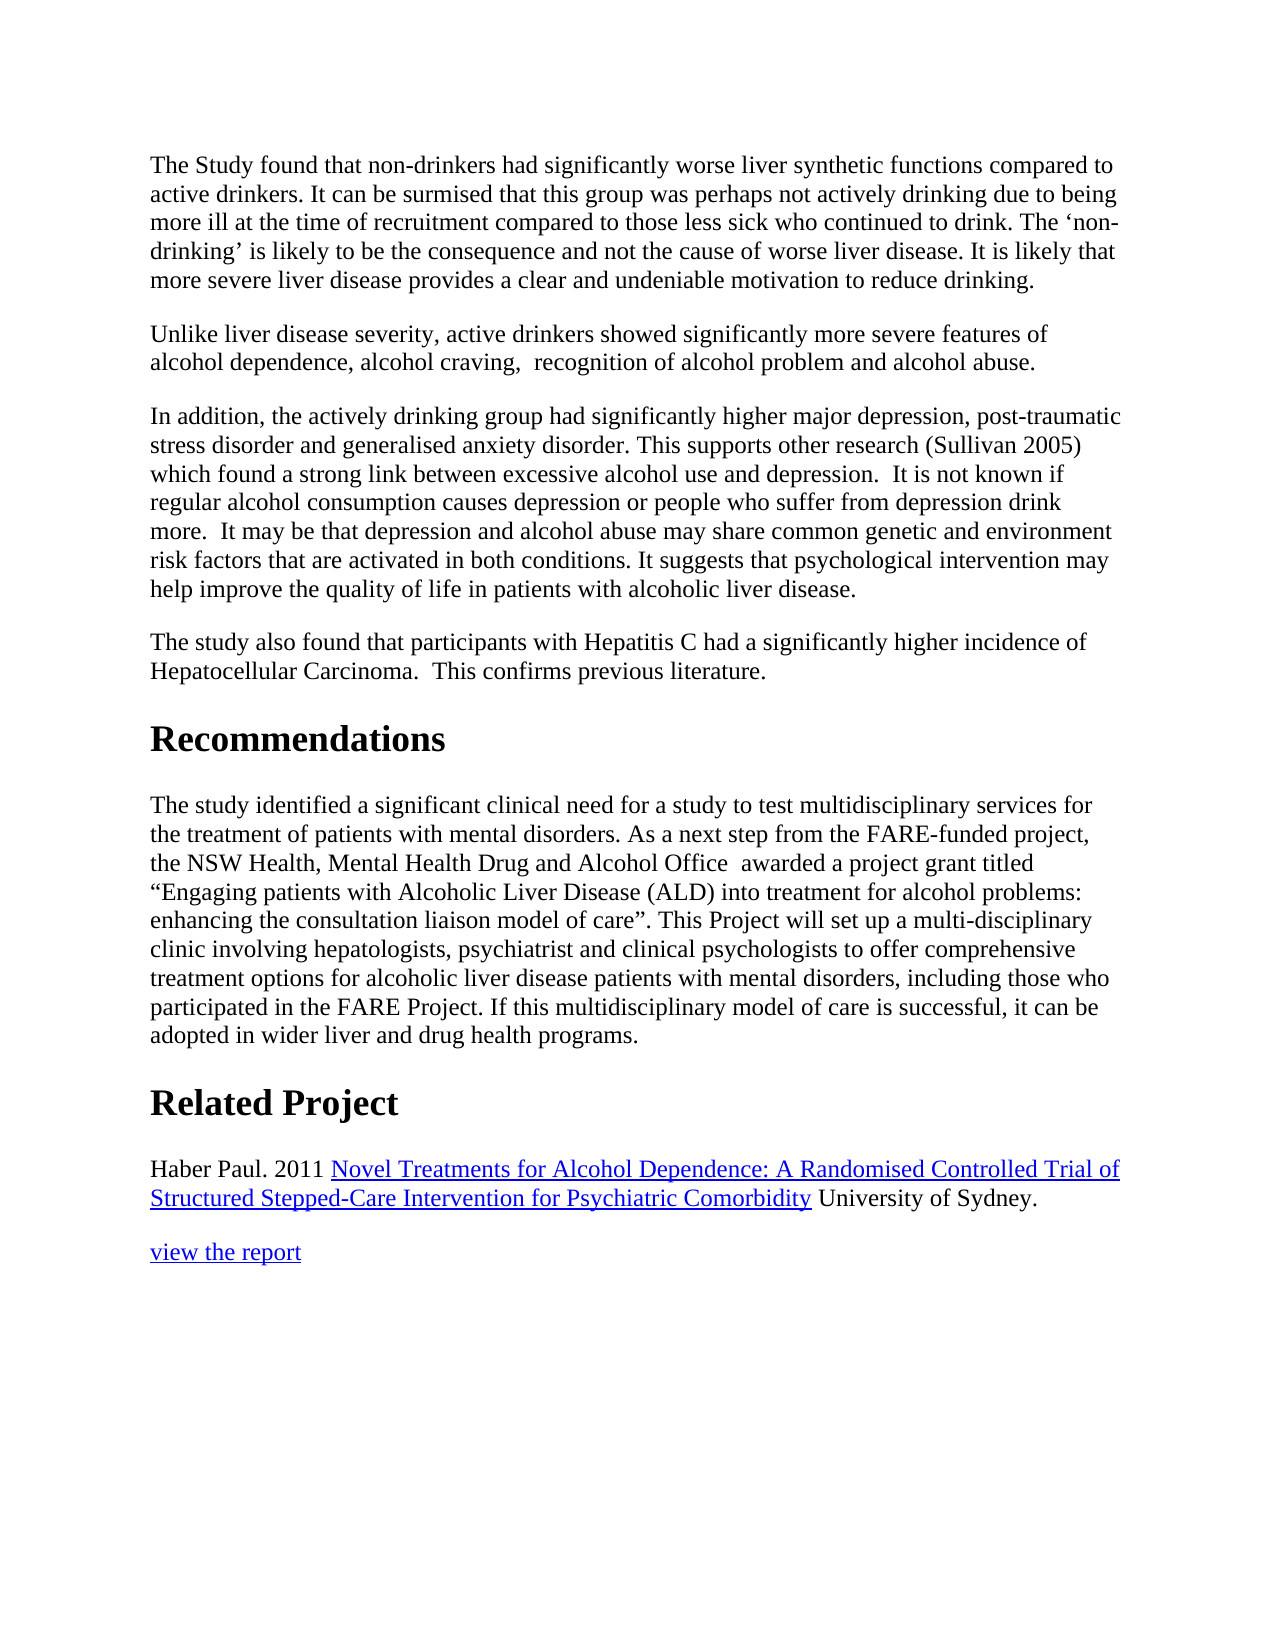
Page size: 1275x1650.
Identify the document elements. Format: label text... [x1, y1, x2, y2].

subtitle Recommendations [150, 716, 1125, 759]
text The Study found that non-drinkers had significantly worse liver synthetic functions compared to active drinkers. It can be surmised that this group was perhaps not actively drinking due to being more ill at the time of recruitment compared to those less sick who continued to drink. The ‘non-drinking’ is likely to be the consequence and not the cause of worse liver disease. It is likely that more severe liver disease provides a clear and undeniable motivation to reduce drinking. [150, 150, 1125, 294]
subtitle Related Project [150, 1080, 1125, 1123]
text The study identified a significant clinical need for a study to test multidisciplinary services for the treatment of patients with mental disorders. As a next step from the FARE-funded project, the NSW Health, Mental Health Drug and Alcohol Office awarded a project grant titled “Engaging patients with Alcoholic Liver Disease (ALD) into treatment for alcohol problems: enhancing the consultation liaison model of care”. This Project will set up a multi-disciplinary clinic involving hepatologists, psychiatrist and clinical psychologists to offer comprehensive treatment options for alcoholic liver disease patients with mental disorders, including those who participated in the FARE Project. If this multidisciplinary model of care is successful, it can be adopted in wider liver and drug health programs. [150, 790, 1125, 1049]
text Haber Paul. 2011 Novel Treatments for Alcohol Dependence: A Randomised Controlled Trial of Structured Stepped-Care Intervention for Psychiatric Comorbidity University of Sydney. [150, 1154, 1125, 1212]
text Unlike liver disease severity, active drinkers showed significantly more severe features of alcohol dependence, alcohol craving, recognition of alcohol problem and alcohol abuse. [150, 319, 1125, 376]
text In addition, the actively drinking group had significantly higher major depression, post-traumatic stress disorder and generalised anxiety disorder. This supports other research (Sullivan 2005) which found a strong link between excessive alcohol use and depression. It is not known if regular alcohol consumption causes depression or people who suffer from depression drink more. It may be that depression and alcohol abuse may share common genetic and environment risk factors that are activated in both conditions. It suggests that psychological intervention may help improve the quality of life in patients with alcoholic liver disease. [150, 401, 1125, 602]
text The study also found that participants with Hepatitis C had a significantly higher incidence of Hepatocellular Carcinoma. This confirms previous literature. [150, 627, 1125, 685]
text view the report [150, 1237, 1125, 1266]
